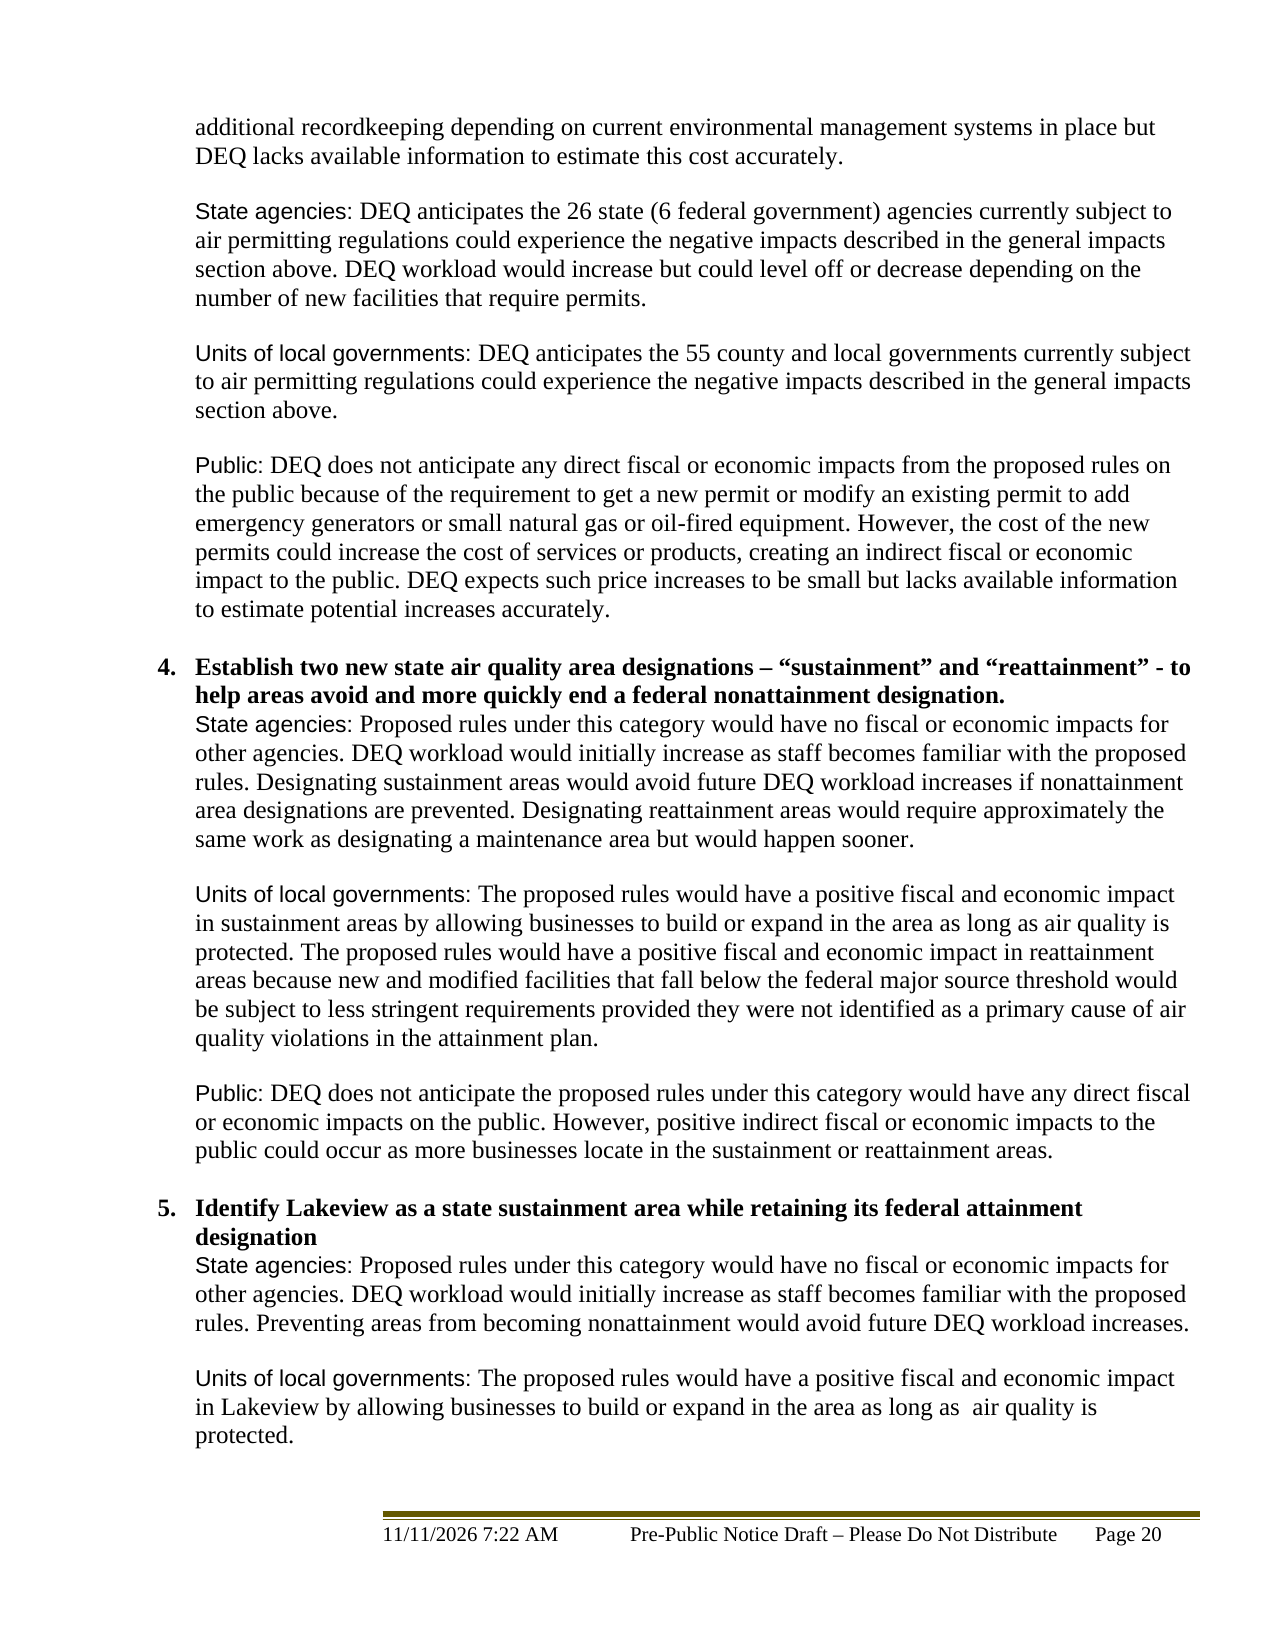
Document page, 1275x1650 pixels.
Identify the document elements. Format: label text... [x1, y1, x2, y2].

text State agencies: Proposed rules under this category would have no fiscal or economic impacts for other agencies. DEQ workload would initially increase as staff becomes familiar with the proposed rules. Designating sustainment areas would avoid future DEQ workload increases if nonattainment area designations are prevented. Designating reattainment areas would require approximately the same work as designating a maintenance area but would happen sooner. [195, 709, 1198, 853]
text Public: DEQ does not anticipate the proposed rules under this category would have any direct fiscal or economic impacts on the public. However, positive indirect fiscal or economic impacts to the public could occur as more businesses locate in the sustainment or reattainment areas. [195, 1078, 1198, 1164]
list State agencies: Proposed rules under this category would have no fiscal or economic impacts for other agencies. DEQ workload would initially increase as staff becomes familiar with the proposed rules. Preventing areas from becoming nonattainment would avoid future DEQ workload increases. [195, 1251, 1198, 1337]
text Units of local governments: The proposed rules would have a positive fiscal and economic impact in Lakeview by allowing businesses to build or expand in the area as long as air quality is protected. [195, 1363, 1198, 1449]
text Units of local governments: The proposed rules would have a positive fiscal and economic impact in sustainment areas by allowing businesses to build or expand in the area as long as air quality is protected. The proposed rules would have a positive fiscal and economic impact in reattainment areas because new and modified facilities that fall below the federal major source threshold would be subject to less stringent requirements provided they were not identified as a primary cause of air quality violations in the attainment plan. [195, 879, 1198, 1052]
list Identify Lakeview as a state sustainment area while retaining its federal attainment designation [157, 1193, 1198, 1251]
text Units of local governments: DEQ anticipates the 55 county and local governments currently subject to air permitting regulations could experience the negative impacts described in the general impacts section above. [195, 338, 1198, 424]
text Public: DEQ does not anticipate any direct fiscal or economic impacts from the proposed rules on the public because of the requirement to get a new permit or modify an existing permit to add emergency generators or small natural gas or oil-fired equipment. However, the cost of the new permits could increase the cost of services or products, creating an indirect fiscal or economic impact to the public. DEQ expects such price increases to be small but lacks available information to estimate potential increases accurately. [195, 450, 1198, 623]
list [195, 112, 1198, 170]
list State agencies: DEQ anticipates the 26 state (6 federal government) agencies currently subject to air permitting regulations could experience the negative impacts described in the general impacts section above. DEQ workload would increase but could level off or decrease depending on the number of new facilities that require permits. [195, 196, 1198, 311]
list Establish two new state air quality area designations – “sustainment” and “reattainment” - to help areas avoid and more quickly end a federal nonattainment designation. [157, 652, 1198, 709]
